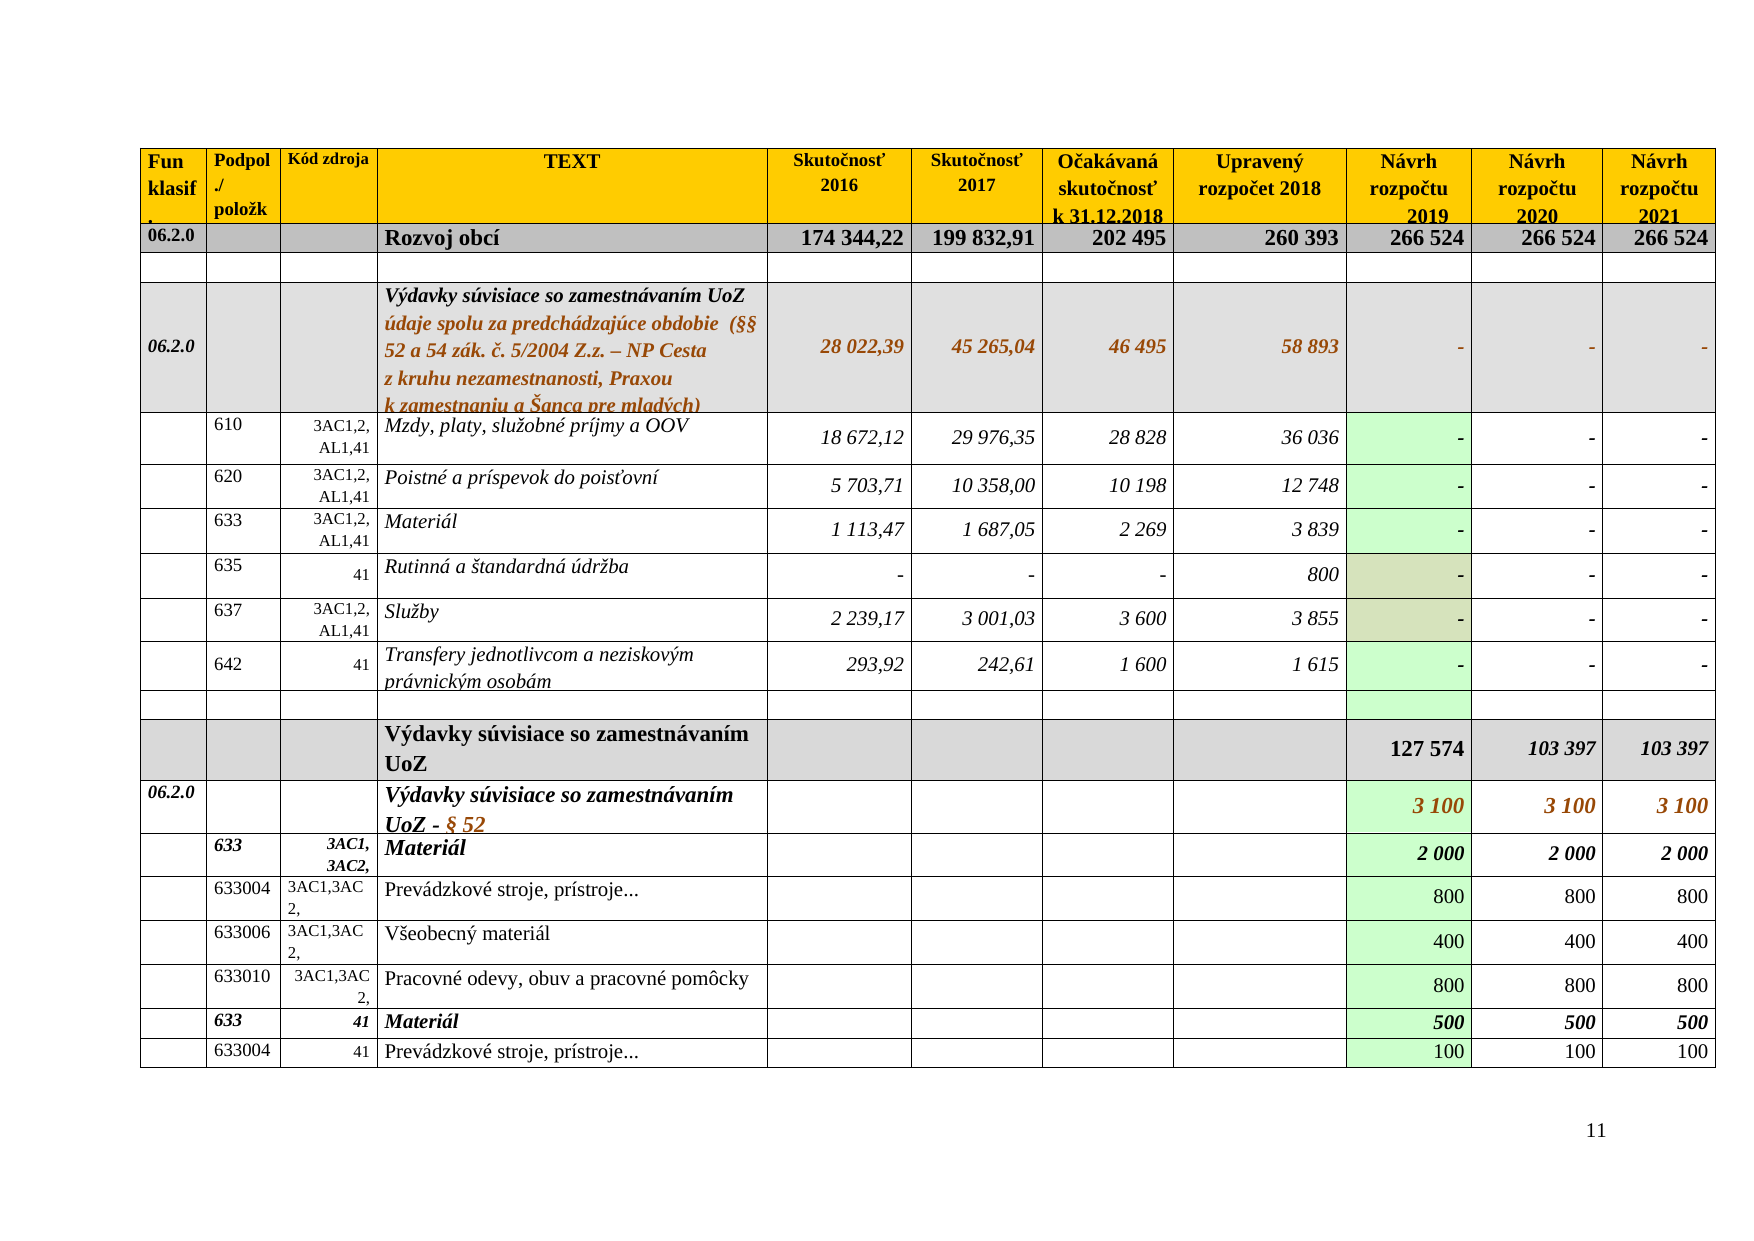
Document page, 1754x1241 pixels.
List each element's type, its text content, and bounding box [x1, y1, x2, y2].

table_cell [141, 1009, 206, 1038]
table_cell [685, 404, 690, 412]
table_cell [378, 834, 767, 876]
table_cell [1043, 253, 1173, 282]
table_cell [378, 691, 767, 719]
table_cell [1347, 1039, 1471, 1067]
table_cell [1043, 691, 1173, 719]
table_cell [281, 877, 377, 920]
table_header Upravený rozpočet 2018 [1174, 149, 1346, 223]
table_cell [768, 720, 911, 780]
table_header Návrh rozpočtu 2019 [1347, 149, 1471, 223]
table_header TEXT [378, 149, 767, 223]
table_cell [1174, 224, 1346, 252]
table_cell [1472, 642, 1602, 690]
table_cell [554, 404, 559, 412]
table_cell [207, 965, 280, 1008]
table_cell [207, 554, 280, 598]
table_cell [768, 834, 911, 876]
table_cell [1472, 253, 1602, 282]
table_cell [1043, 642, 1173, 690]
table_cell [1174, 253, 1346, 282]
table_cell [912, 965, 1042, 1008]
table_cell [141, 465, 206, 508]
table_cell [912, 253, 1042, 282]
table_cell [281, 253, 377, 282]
table_header Návrh rozpočtu 2021 [1603, 149, 1715, 223]
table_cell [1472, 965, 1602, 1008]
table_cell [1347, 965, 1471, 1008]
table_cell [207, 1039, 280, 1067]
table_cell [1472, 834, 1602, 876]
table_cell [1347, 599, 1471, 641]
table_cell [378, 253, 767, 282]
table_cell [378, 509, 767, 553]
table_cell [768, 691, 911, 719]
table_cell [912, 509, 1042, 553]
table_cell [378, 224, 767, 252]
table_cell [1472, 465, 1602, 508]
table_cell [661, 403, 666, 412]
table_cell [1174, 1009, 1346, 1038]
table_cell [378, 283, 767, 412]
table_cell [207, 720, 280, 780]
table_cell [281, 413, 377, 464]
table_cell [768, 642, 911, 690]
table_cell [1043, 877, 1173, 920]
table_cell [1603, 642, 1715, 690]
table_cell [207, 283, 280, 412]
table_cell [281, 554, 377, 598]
table_header Skutočnosť 2016 [768, 149, 911, 223]
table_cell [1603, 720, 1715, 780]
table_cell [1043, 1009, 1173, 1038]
table_header Fun klasif. [141, 149, 206, 223]
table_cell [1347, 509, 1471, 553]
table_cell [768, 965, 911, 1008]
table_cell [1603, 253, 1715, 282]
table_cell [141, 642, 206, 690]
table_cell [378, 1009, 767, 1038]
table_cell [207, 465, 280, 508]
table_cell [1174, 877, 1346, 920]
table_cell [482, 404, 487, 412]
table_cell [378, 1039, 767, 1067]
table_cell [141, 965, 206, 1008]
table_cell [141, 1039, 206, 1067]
table_header Skutočnosť 2017 [912, 149, 1042, 223]
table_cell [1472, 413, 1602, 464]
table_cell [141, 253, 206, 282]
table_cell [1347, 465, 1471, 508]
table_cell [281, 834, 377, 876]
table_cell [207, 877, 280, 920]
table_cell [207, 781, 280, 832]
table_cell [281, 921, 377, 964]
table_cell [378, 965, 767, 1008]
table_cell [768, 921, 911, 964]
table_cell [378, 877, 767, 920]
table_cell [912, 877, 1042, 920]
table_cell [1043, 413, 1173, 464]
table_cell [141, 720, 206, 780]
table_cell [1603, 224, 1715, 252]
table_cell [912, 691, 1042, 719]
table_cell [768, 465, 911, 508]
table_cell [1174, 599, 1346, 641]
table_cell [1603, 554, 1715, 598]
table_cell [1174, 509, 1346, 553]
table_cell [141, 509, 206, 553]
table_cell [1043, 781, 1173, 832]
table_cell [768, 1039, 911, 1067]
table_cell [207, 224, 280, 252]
table_header Návrh rozpočtu 2020 [1472, 149, 1602, 223]
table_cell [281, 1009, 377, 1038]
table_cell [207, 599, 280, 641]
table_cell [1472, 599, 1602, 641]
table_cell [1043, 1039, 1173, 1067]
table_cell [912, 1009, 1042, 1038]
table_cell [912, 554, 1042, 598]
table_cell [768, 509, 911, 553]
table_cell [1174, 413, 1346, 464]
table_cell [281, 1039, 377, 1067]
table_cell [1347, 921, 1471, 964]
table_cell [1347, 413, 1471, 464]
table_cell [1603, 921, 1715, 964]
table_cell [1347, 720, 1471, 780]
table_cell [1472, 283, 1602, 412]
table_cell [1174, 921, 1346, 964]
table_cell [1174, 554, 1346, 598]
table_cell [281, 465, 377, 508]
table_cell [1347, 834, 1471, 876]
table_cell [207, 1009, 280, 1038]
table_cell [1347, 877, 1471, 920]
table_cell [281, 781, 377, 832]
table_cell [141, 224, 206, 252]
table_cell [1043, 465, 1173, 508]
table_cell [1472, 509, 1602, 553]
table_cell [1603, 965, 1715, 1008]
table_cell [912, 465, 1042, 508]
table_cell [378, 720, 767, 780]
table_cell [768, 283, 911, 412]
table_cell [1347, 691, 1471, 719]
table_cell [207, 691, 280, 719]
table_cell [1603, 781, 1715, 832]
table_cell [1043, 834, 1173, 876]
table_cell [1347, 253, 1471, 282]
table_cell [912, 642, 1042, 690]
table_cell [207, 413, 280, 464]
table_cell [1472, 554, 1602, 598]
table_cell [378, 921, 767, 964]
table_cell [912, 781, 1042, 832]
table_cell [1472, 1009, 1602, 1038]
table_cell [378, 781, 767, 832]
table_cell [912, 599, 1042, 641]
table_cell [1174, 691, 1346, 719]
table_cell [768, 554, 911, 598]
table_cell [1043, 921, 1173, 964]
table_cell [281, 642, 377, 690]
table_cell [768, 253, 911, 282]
table_header Podpol./položka [207, 149, 280, 223]
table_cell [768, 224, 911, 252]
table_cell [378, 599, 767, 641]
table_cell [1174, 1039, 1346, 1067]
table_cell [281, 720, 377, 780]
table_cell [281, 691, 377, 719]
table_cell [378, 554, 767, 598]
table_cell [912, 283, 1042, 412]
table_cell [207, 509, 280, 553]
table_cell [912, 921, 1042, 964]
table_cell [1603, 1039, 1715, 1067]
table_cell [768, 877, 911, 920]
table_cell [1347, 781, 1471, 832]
table_header Očakávaná skutočnosť k 31.12.2018 [1043, 149, 1173, 223]
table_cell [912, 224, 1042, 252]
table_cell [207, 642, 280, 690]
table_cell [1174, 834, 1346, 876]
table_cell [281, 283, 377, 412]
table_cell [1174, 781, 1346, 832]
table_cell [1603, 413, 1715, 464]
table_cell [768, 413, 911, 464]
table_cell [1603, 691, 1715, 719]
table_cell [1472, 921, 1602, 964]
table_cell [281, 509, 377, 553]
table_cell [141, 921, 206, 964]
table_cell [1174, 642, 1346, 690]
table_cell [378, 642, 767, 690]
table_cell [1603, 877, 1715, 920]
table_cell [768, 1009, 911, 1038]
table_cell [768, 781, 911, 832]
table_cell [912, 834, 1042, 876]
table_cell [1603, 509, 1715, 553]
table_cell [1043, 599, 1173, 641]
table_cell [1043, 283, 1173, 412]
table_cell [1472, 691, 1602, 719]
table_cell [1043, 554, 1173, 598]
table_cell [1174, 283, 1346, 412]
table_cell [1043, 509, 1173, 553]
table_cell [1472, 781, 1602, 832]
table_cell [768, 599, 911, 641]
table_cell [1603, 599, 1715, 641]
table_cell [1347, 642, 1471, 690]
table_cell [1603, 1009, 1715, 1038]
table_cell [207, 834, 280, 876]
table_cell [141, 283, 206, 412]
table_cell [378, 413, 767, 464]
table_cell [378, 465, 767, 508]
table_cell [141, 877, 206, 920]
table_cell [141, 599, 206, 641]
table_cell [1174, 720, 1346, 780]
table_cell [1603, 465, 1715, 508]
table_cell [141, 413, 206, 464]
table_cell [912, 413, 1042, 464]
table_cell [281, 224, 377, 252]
table_header Kód zdroja [281, 149, 377, 223]
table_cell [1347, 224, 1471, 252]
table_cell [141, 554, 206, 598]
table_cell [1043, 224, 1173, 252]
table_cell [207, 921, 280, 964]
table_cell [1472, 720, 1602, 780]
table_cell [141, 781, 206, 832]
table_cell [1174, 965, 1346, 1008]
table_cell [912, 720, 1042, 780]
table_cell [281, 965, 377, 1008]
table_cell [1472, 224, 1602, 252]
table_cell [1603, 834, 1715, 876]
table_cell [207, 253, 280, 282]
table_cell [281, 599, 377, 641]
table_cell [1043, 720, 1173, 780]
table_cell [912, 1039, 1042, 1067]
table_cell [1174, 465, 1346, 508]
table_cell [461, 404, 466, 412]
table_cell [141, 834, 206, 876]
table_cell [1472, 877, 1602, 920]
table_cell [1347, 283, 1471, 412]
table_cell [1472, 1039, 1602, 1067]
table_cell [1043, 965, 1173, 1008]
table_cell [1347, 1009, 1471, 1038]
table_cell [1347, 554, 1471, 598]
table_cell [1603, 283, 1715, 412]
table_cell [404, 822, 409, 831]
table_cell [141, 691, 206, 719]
